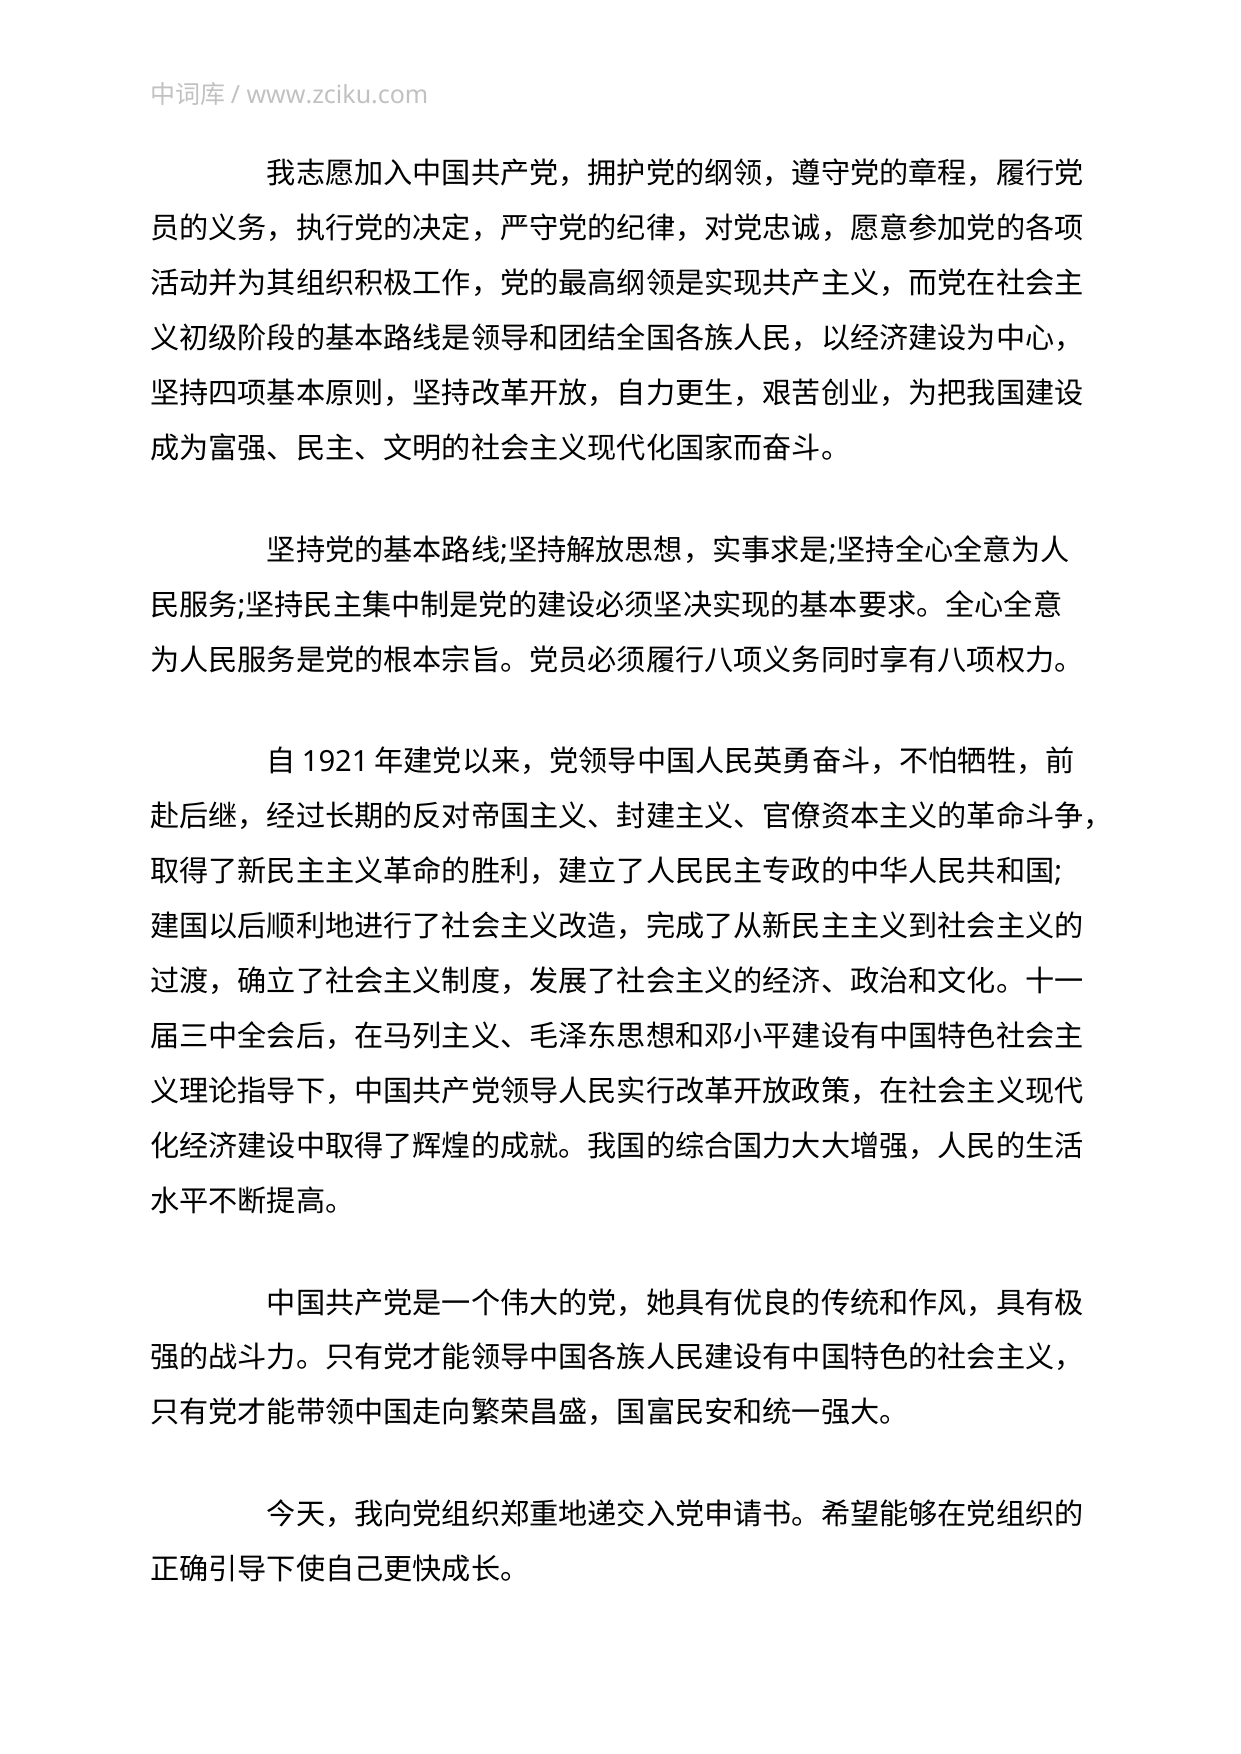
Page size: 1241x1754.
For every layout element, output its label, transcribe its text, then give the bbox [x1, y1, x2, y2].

text 中国共产党是一个伟大的党，她具有优良的传统和作风，具有极强的战斗力。只有党才能领导中国各族人民建设有中国特色的社会主义，只有党才能带领中国走向繁荣昌盛，国富民安和统一强大。 [150, 1279, 1090, 1431]
text 自1921年建党以来，党领导中国人民英勇奋斗，不怕牺牲，前赴后继，经过长期的反对帝国主义、封建主义、官僚资本主义的革命斗争，取得了新民主主义革命的胜利，建立了人民民主专政的中华人民共和国;建国以后顺利地进行了社会主义改造，完成了从新民主主义到社会主义的过渡，确立了社会主义制度，发展了社会主义的经济、政治和文化。十一届三中全会后，在马列主义、毛泽东思想和邓小平建设有中国特色社会主义理论指导下，中国共产党领导人民实行改革开放政策，在社会主义现代化经济建设中取得了辉煌的成就。我国的综合国力大大增强，人民的生活水平不断提高。 [150, 738, 1090, 1220]
text 我志愿加入中国共产党，拥护党的纲领，遵守党的章程，履行党员的义务，执行党的决定，严守党的纪律，对党忠诚，愿意参加党的各项活动并为其组织积极工作，党的最高纲领是实现共产主义，而党在社会主义初级阶段的基本路线是领导和团结全国各族人民，以经济建设为中心，坚持四项基本原则，坚持改革开放，自力更生，艰苦创业，为把我国建设成为富强、民主、文明的社会主义现代化国家而奋斗。 [150, 150, 1090, 467]
text 坚持党的基本路线;坚持解放思想，实事求是;坚持全心全意为人民服务;坚持民主集中制是党的建设必须坚决实现的基本要求。全心全意为人民服务是党的根本宗旨。党员必须履行八项义务同时享有八项权力。 [150, 526, 1090, 678]
text 今天，我向党组织郑重地递交入党申请书。希望能够在党组织的正确引导下使自己更快成长。 [150, 1491, 1090, 1588]
